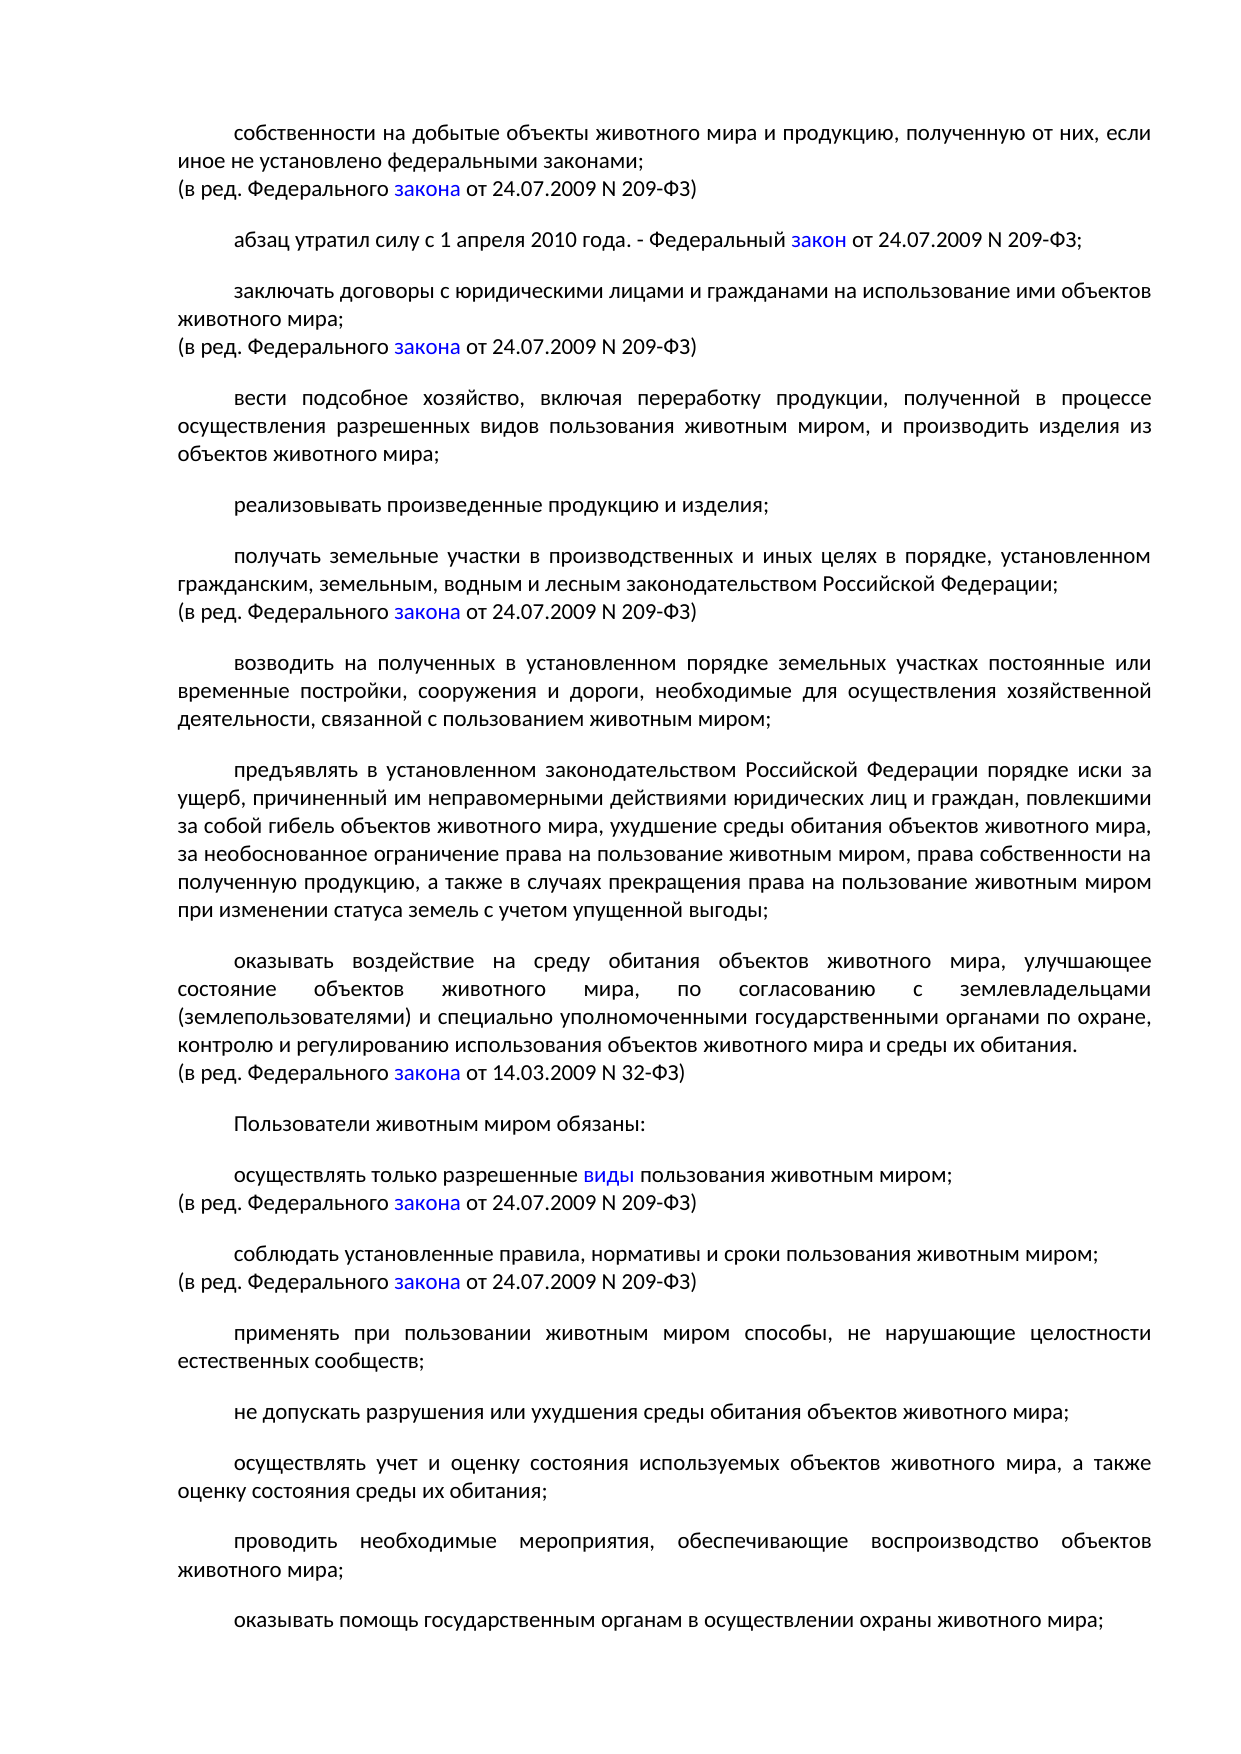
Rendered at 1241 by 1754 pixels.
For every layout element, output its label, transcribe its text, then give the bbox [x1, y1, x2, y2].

text проводить необходимые мероприятия, обеспечивающие воспроизводство объектов животного мира; [177, 1527, 1152, 1583]
text оказывать помощь государственным органам в осуществлении охраны животного мира; [177, 1606, 1152, 1634]
text (в ред. Федерального закона от 24.07.2009 N 209-ФЗ) [177, 1267, 1152, 1295]
text заключать договоры с юридическими лицами и гражданами на использование ими объектов животного мира; [177, 276, 1152, 332]
text собственности на добытые объекты животного мира и продукцию, полученную от них, если иное не установлено федеральными законами; [177, 118, 1152, 174]
text (в ред. Федерального закона от 24.07.2009 N 209-ФЗ) [177, 1188, 1152, 1216]
text соблюдать установленные правила, нормативы и сроки пользования животным миром; [177, 1239, 1152, 1267]
text предъявлять в установленном законодательством Российской Федерации порядке иски за ущерб, причиненный им неправомерными действиями юридических лиц и граждан, повлекшими за собой гибель объектов животного мира, ухудшение среды обитания объектов животного мира, за необоснованное ограничение права на пользование животным миром, права собственности на полученную продукцию, а также в случаях прекращения права на пользование животным миром при изменении статуса земель с учетом упущенной выгоды; [177, 755, 1152, 923]
text вести подсобное хозяйство, включая переработку продукции, полученной в процессе осуществления разрешенных видов пользования животным миром, и производить изделия из объектов животного мира; [177, 383, 1152, 467]
text (в ред. Федерального закона от 24.07.2009 N 209-ФЗ) [177, 597, 1152, 625]
text оказывать воздействие на среду обитания объектов животного мира, улучшающее состояние объектов животного мира, по согласованию с землевладельцами (землепользователями) и специально уполномоченными государственными органами по охране, контролю и регулированию использования объектов животного мира и среды их обитания. [177, 946, 1152, 1058]
text (в ред. Федерального закона от 24.07.2009 N 209-ФЗ) [177, 332, 1152, 360]
text реализовывать произведенные продукцию и изделия; [177, 490, 1152, 518]
text получать земельные участки в производственных и иных целях в порядке, установленном гражданским, земельным, водным и лесным законодательством Российской Федерации; [177, 541, 1152, 597]
text Пользователи животным миром обязаны: [177, 1109, 1152, 1137]
text (в ред. Федерального закона от 14.03.2009 N 32-ФЗ) [177, 1058, 1152, 1086]
text осуществлять только разрешенные виды пользования животным миром; [177, 1160, 1152, 1188]
text применять при пользовании животным миром способы, не нарушающие целостности естественных сообществ; [177, 1318, 1152, 1374]
text не допускать разрушения или ухудшения среды обитания объектов животного мира; [177, 1397, 1152, 1425]
text возводить на полученных в установленном порядке земельных участках постоянные или временные постройки, сооружения и дороги, необходимые для осуществления хозяйственной деятельности, связанной с пользованием животным миром; [177, 648, 1152, 732]
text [177, 174, 1152, 202]
text абзац утратил силу с 1 апреля 2010 года. - Федеральный закон от 24.07.2009 N 209-ФЗ; [177, 225, 1152, 253]
text осуществлять учет и оценку состояния используемых объектов животного мира, а также оценку состояния среды их обитания; [177, 1448, 1152, 1504]
